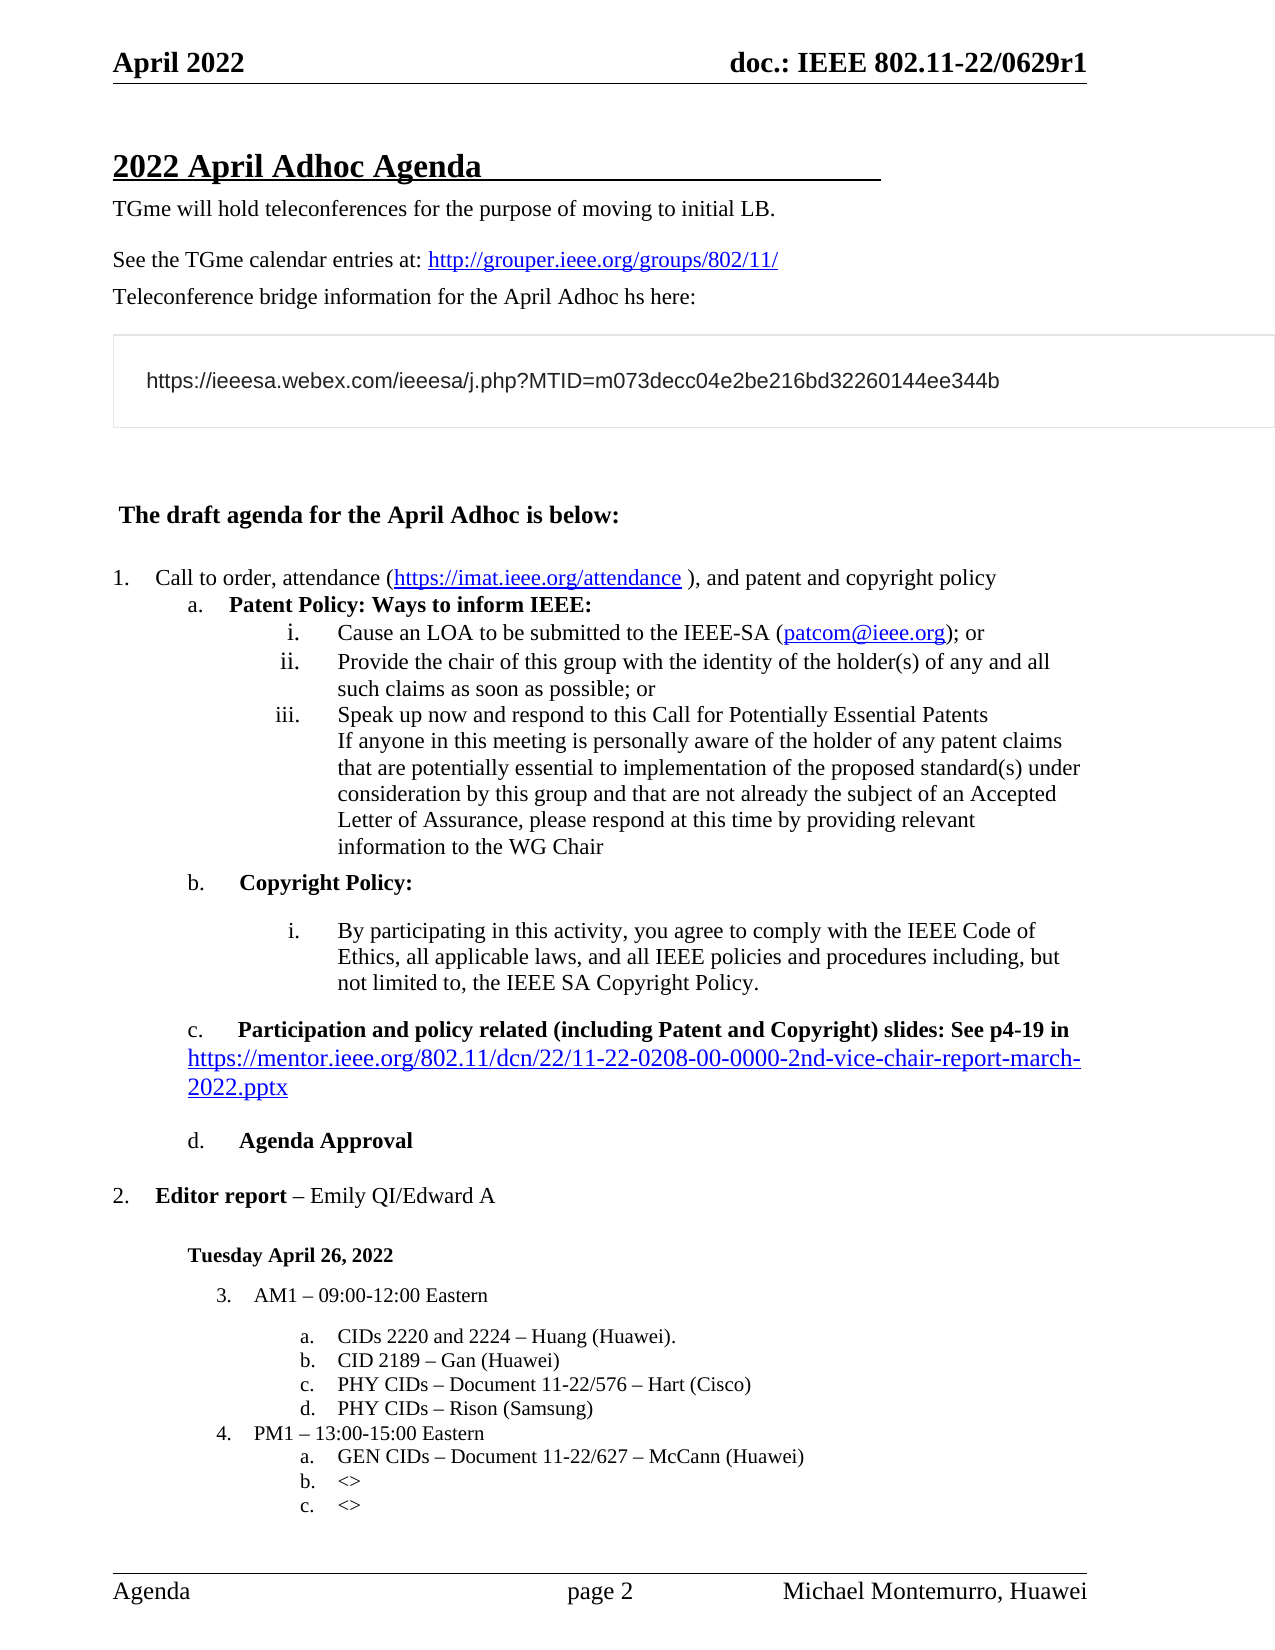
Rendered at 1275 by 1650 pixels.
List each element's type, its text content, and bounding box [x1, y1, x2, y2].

list <> [300, 1468, 1087, 1493]
list Provide the chair of this group with the identity of the holder(s) of any and all such claims as soon as possible; or [300, 646, 1087, 701]
list c. Participation and policy related (including Patent and Copyright) slides: See p4-19 in https://mentor.ieee.org/802.11/dcn/22/11-22-0208-00-0000-2nd-vice-chair-report-march-2022.pptx [187, 1017, 1087, 1100]
list Speak up now and respond to this Call for Potentially Essential Patents [300, 701, 1087, 727]
list b. Copyright Policy: [187, 869, 1087, 896]
list PHY CIDs – Document 11-22/576 – Hart (Cisco) [300, 1372, 1087, 1396]
list If anyone in this meeting is personally aware of the holder of any patent claims that are potentially essential to implementation of the proposed standard(s) under consideration by this group and that are not already the subject of an Accepted Letter of Assurance, please respond at this time by providing relevant information to the WG Chair [337, 727, 1087, 859]
text Tuesday April 26, 2022 [187, 1243, 1087, 1267]
list GEN CIDs – Document 11-22/627 – McCann (Huawei) [300, 1444, 1087, 1468]
text The draft agenda for the April Adhoc is below: [112, 500, 1087, 529]
list 2. Editor report – Emily QI/Edward A [112, 1182, 1087, 1208]
list <> [300, 1493, 1087, 1517]
text TGme will hold teleconferences for the purpose of moving to initial LB. [112, 194, 1087, 221]
list 1. Call to order, attendance (https://imat.ieee.org/attendance ), and patent and copyright policy [112, 564, 1087, 591]
list CIDs 2220 and 2224 – Huang (Huawei). [300, 1324, 1087, 1348]
subtitle 2022 April Adhoc Agenda [112, 146, 1087, 184]
list PM1 – 13:00-15:00 Eastern [216, 1420, 1087, 1444]
text Teleconference bridge information for the April Adhoc hs here: [112, 283, 1087, 309]
list PHY CIDs – Rison (Samsung) [300, 1396, 1087, 1420]
list CID 2189 – Gan (Huawei) [300, 1348, 1087, 1372]
list By participating in this activity, you agree to comply with the IEEE Code of Ethics, all applicable laws, and all IEEE policies and procedures including, but not limited to, the IEEE SA Copyright Policy. [300, 917, 1087, 996]
list Cause an LOA to be submitted to the IEEE-SA (patcom@ieee.org); or [300, 617, 1087, 646]
table_header https://ieeesa.webex.com/ieeesa/j.php?MTID=m073decc04e2be216bd32260144ee344b [114, 336, 1274, 426]
list d. Agenda Approval [187, 1127, 1087, 1182]
list a. Patent Policy: Ways to inform IEEE: [187, 591, 1087, 617]
list AM1 – 09:00-12:00 Eastern [216, 1283, 1087, 1307]
text See the TGme calendar entries at: http://grouper.ieee.org/groups/802/11/ [112, 246, 1087, 272]
